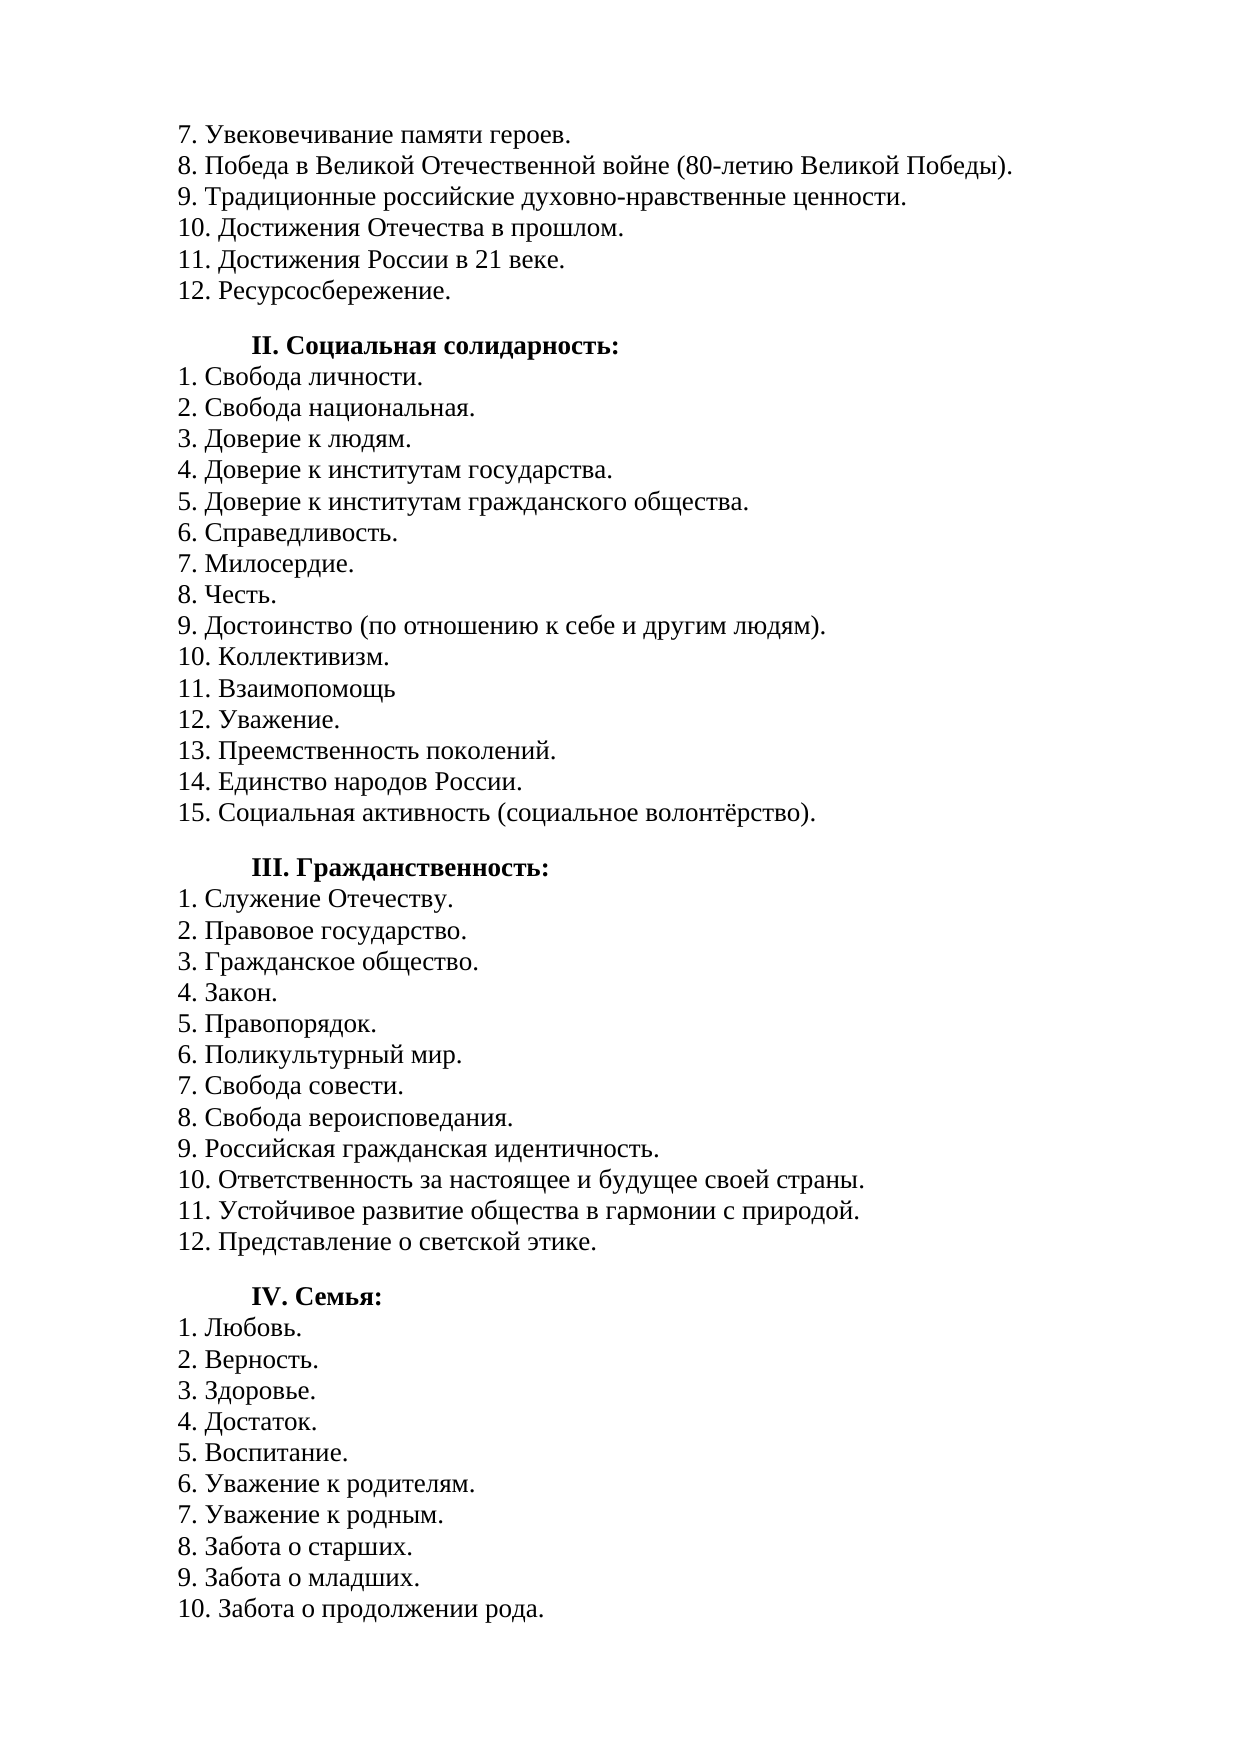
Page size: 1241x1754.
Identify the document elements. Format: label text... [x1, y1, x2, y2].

text 9. Забота о младших. [177, 1561, 1152, 1592]
text 3. Доверие к людям. [177, 422, 1152, 454]
text 6. Уважение к родителям. [177, 1467, 1152, 1498]
text 2. Свобода национальная. [177, 391, 1152, 422]
text 4. Достаток. [177, 1405, 1152, 1436]
text II. Социальная солидарность: [177, 329, 1152, 360]
text 5. Правопорядок. [177, 1007, 1152, 1038]
text 5. Воспитание. [177, 1436, 1152, 1467]
text III. Гражданственность: [177, 851, 1152, 883]
text IV. Семья: [177, 1280, 1152, 1312]
text 9. Достоинство (по отношению к себе и другим людям). [177, 609, 1152, 641]
text 11. Устойчивое развитие общества в гармонии с природой. [177, 1194, 1152, 1225]
text 1. Любовь. [177, 1312, 1152, 1343]
text 8. Честь. [177, 578, 1152, 609]
text 12. Ресурсосбережение. [177, 274, 1152, 305]
text 9. Традиционные российские духовно-нравственные ценности. [177, 180, 1152, 212]
text 12. Представление о светской этике. [177, 1225, 1152, 1256]
text 8. Свобода вероисповедания. [177, 1101, 1152, 1132]
text 15. Социальная активность (социальное волонтёрство). [177, 796, 1152, 827]
text 7. Милосердие. [177, 547, 1152, 578]
text 7. Увековечивание памяти героев. [177, 118, 1152, 149]
text 8. Победа в Великой Отечественной войне (80-летию Великой Победы). [177, 149, 1152, 180]
text 13. Преемственность поколений. [177, 734, 1152, 765]
text 10. Достижения Отечества в прошлом. [177, 212, 1152, 243]
text 11. Достижения России в 21 веке. [177, 243, 1152, 274]
text 7. Свобода совести. [177, 1069, 1152, 1101]
text 8. Забота о старших. [177, 1529, 1152, 1561]
text 3. Гражданское общество. [177, 945, 1152, 976]
text 2. Правовое государство. [177, 914, 1152, 945]
text 2. Верность. [177, 1343, 1152, 1374]
text 9. Российская гражданская идентичность. [177, 1132, 1152, 1163]
text 1. Свобода личности. [177, 360, 1152, 391]
text 6. Справедливость. [177, 516, 1152, 547]
text 10. Ответственность за настоящее и будущее своей страны. [177, 1163, 1152, 1194]
text 4. Закон. [177, 976, 1152, 1007]
text 11. Взаимопомощь [177, 672, 1152, 703]
text 14. Единство народов России. [177, 765, 1152, 796]
text 5. Доверие к институтам гражданского общества. [177, 485, 1152, 516]
text 12. Уважение. [177, 703, 1152, 734]
text 7. Уважение к родным. [177, 1498, 1152, 1529]
text 4. Доверие к институтам государства. [177, 454, 1152, 485]
text 3. Здоровье. [177, 1374, 1152, 1405]
text 1. Служение Отечеству. [177, 883, 1152, 914]
text 10. Забота о продолжении рода. [177, 1592, 1152, 1623]
text 6. Поликультурный мир. [177, 1038, 1152, 1069]
text 10. Коллективизм. [177, 641, 1152, 672]
